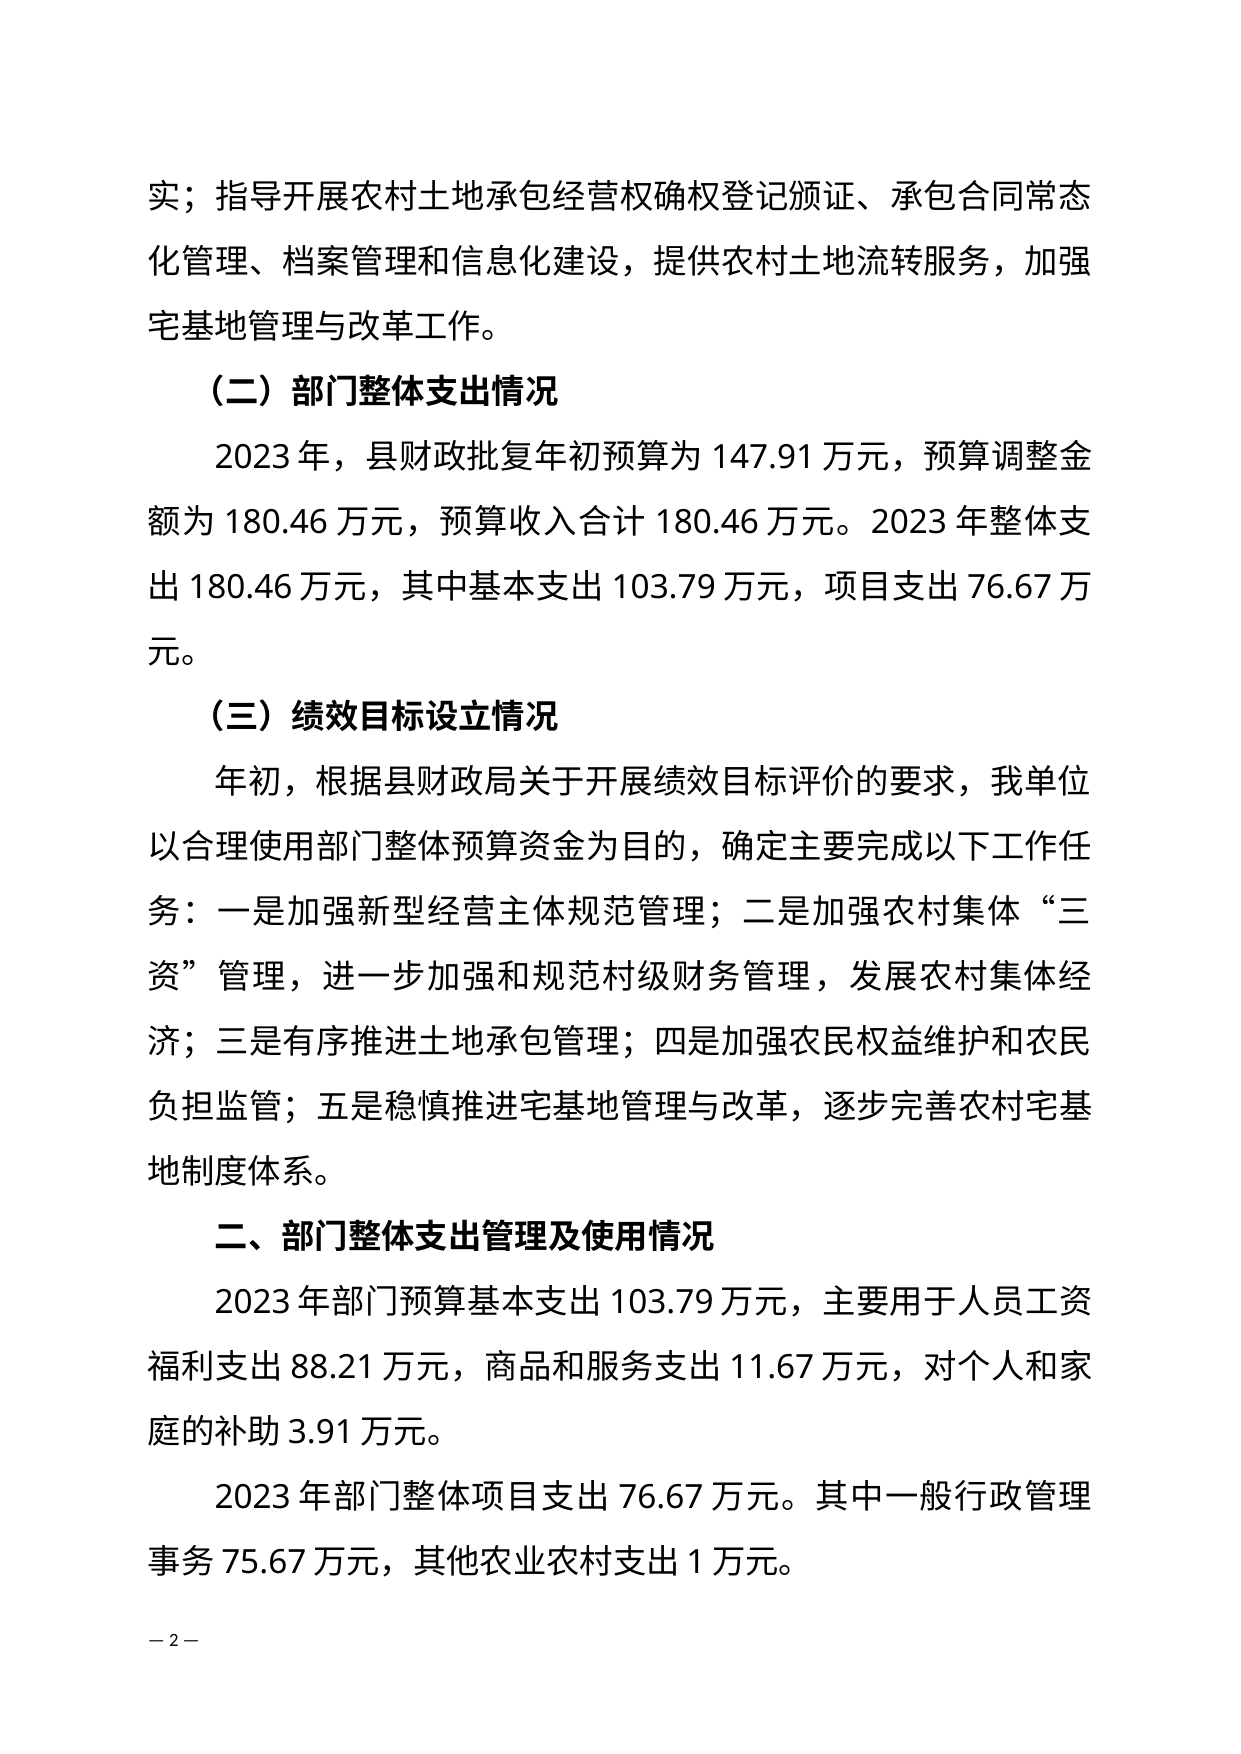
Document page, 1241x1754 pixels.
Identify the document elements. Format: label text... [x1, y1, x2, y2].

text 年初，根据县财政局关于开展绩效目标评价的要求，我单位以合理使用部门整体预算资金为目的，确定主要完成以下工作任务：一是加强新型经营主体规范管理；二是加强农村集体“三资”管理，进一步加强和规范村级财务管理，发展农村集体经济；三是有序推进土地承包管理；四是加强农民权益维护和农民负担监管；五是稳慎推进宅基地管理与改革，逐步完善农村宅基地制度体系。 [148, 747, 1093, 1202]
text （三）绩效目标设立情况 [148, 682, 1093, 747]
text （二）部门整体支出情况 [148, 357, 1093, 422]
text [148, 162, 1093, 357]
text 2023年部门预算基本支出103.79万元，主要用于人员工资福利支出88.21万元，商品和服务支出11.67万元，对个人和家庭的补助3.91万元。 [148, 1267, 1093, 1462]
text 2023年，县财政批复年初预算为147.91万元，预算调整金额为180.46万元，预算收入合计180.46万元。2023年整体支出180.46万元，其中基本支出103.79万元，项目支出76.67万元。 [148, 422, 1093, 682]
text 2023年部门整体项目支出76.67万元。其中一般行政管理事务75.67万元，其他农业农村支出1万元。 [148, 1462, 1093, 1592]
text 二、部门整体支出管理及使用情况 [148, 1202, 1093, 1267]
